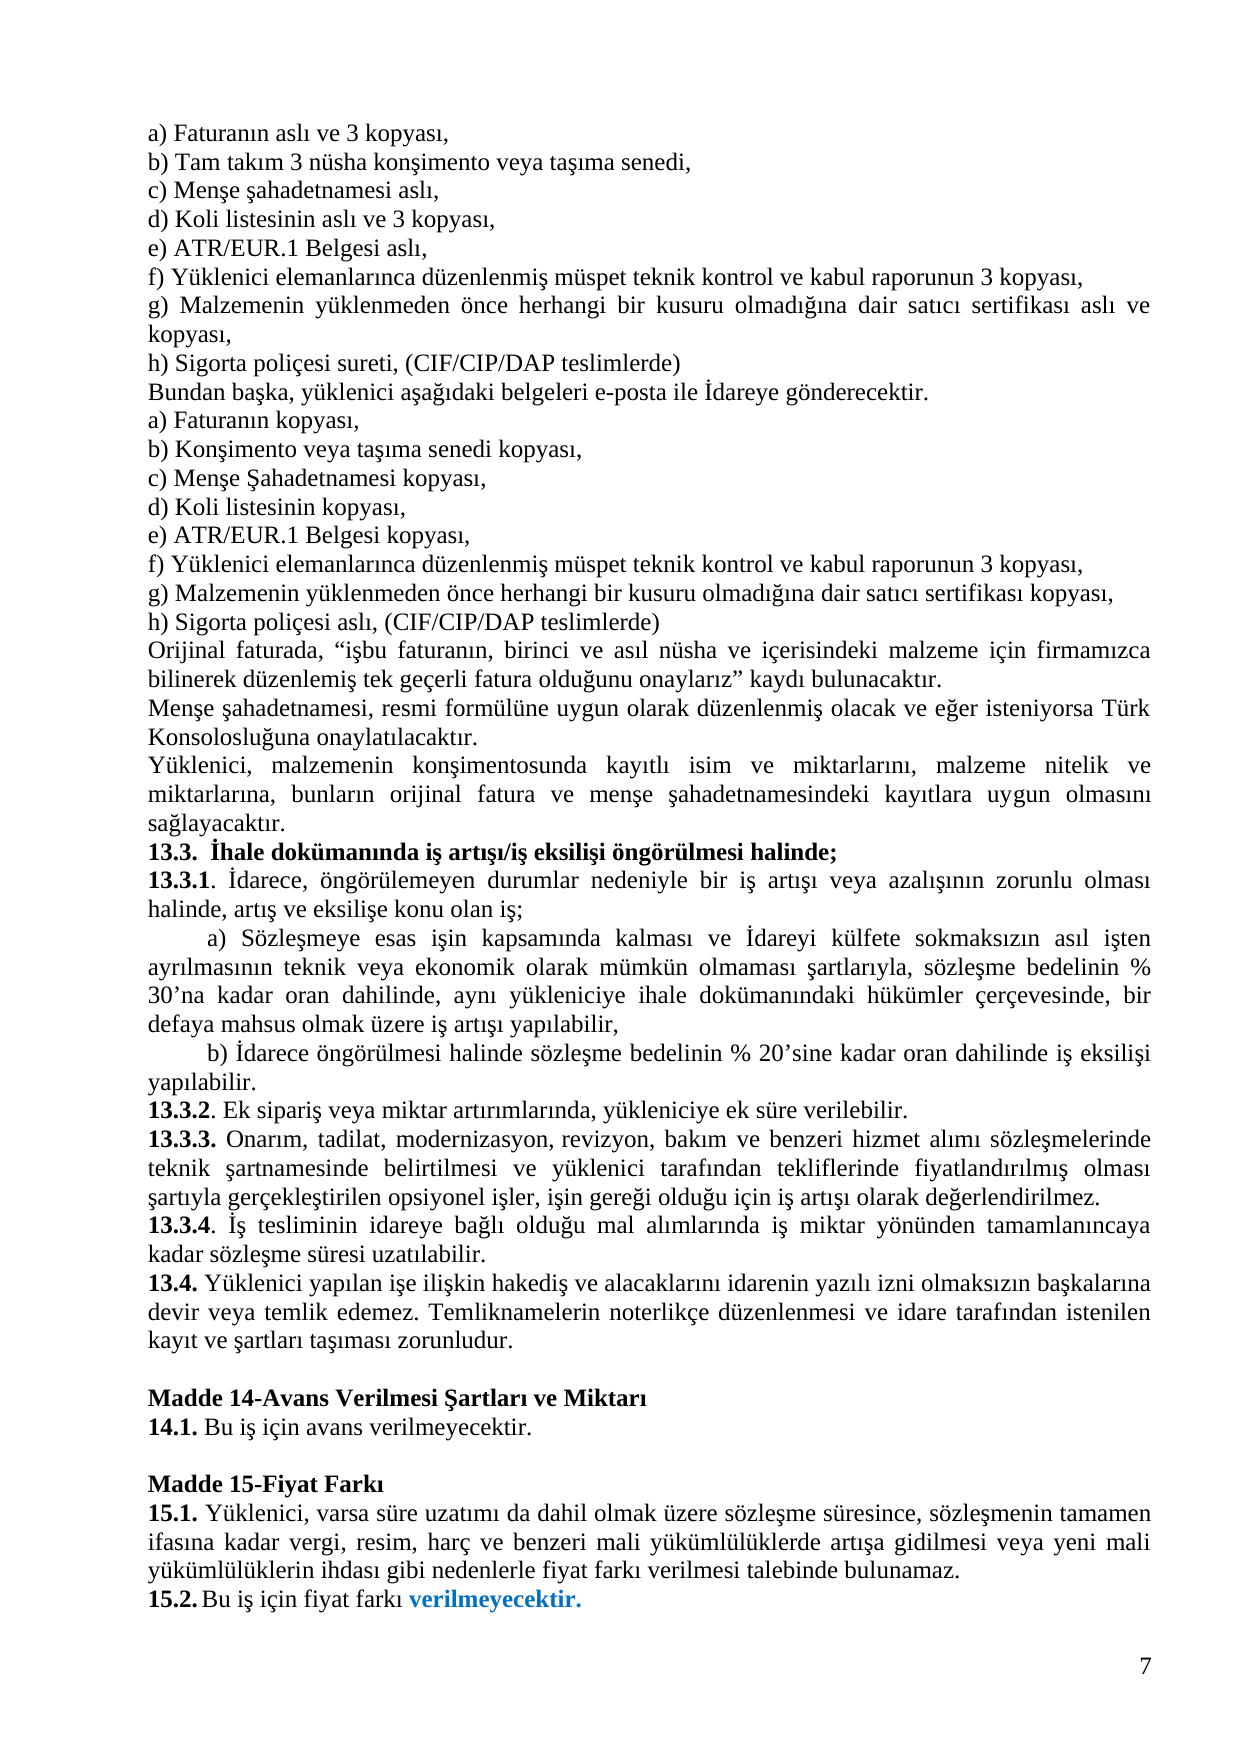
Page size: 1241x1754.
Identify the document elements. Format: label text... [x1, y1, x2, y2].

text 13.3.3. Onarım, tadilat, modernizasyon, revizyon, bakım ve benzeri hizmet alımı sözleşmelerinde teknik şartnamesinde belirtilmesi ve yüklenici tarafından tekliflerinde fiyatlandırılmış olması şartıyla gerçekleştirilen opsiyonel işler, işin gereği olduğu için iş artışı olarak değerlendirilmez. [148, 1124, 1152, 1211]
text Madde 14-Avans Verilmesi Şartları ve Miktarı [148, 1383, 1152, 1412]
text 13.3. İhale dokümanında iş artışı/iş eksilişi öngörülmesi halinde; [148, 837, 1152, 866]
text Madde 15-Fiyat Farkı [148, 1469, 1152, 1498]
text c) Menşe şahadetnamesi aslı, [148, 176, 1152, 204]
text e) ATR/EUR.1 Belgesi kopyası, [148, 521, 1152, 549]
text 15.2. Bu iş için fiyat farkı verilmeyecektir. [148, 1584, 1152, 1613]
text a) Sözleşmeye esas işin kapsamında kalması ve İdareyi külfete sokmaksızın asıl işten ayrılmasının teknik veya ekonomik olarak mümkün olmaması şartlarıyla, sözleşme bedelinin % 30’na kadar oran dahilinde, aynı yükleniciye ihale dokümanındaki hükümler çerçevesinde, bir defaya mahsus olmak üzere iş artışı yapılabilir, [148, 923, 1152, 1038]
text 14.1. Bu iş için avans verilmeyecektir. [148, 1412, 1152, 1441]
text d) Koli listesinin aslı ve 3 kopyası, [148, 204, 1152, 233]
text Bundan başka, yüklenici aşağıdaki belgeleri e-posta ile İdareye gönderecektir. [148, 377, 1152, 406]
text g) Malzemenin yüklenmeden önce herhangi bir kusuru olmadığına dair satıcı sertifikası aslı ve kopyası, [148, 291, 1152, 348]
text h) Sigorta poliçesi sureti, (CIF/CIP/DAP teslimlerde) [148, 348, 1152, 377]
text 13.4. Yüklenici yapılan işe ilişkin hakediş ve alacaklarını idarenin yazılı izni olmaksızın başkalarına devir veya temlik edemez. Temliknamelerin noterlikçe düzenlenmesi ve idare tarafından istenilen kayıt ve şartları taşıması zorunludur. [148, 1268, 1152, 1354]
text 15.1. Yüklenici, varsa süre uzatımı da dahil olmak üzere sözleşme süresince, sözleşmenin tamamen ifasına kadar vergi, resim, harç ve benzeri mali yükümlülüklerde artışa gidilmesi veya yeni mali yükümlülüklerin ihdası gibi nedenlerle fiyat farkı verilmesi talebinde bulunamaz. [148, 1498, 1152, 1584]
text Orijinal faturada, “işbu faturanın, birinci ve asıl nüsha ve içerisindeki malzeme için firmamızca bilinerek düzenlemiş tek geçerli fatura olduğunu onaylarız” kaydı bulunacaktır. [148, 636, 1152, 693]
text b) İdarece öngörülmesi halinde sözleşme bedelinin % 20’sine kadar oran dahilinde iş eksilişi yapılabilir. [148, 1038, 1152, 1096]
text g) Malzemenin yüklenmeden önce herhangi bir kusuru olmadığına dair satıcı sertifikası kopyası, [148, 578, 1152, 607]
text Yüklenici, malzemenin konşimentosunda kayıtlı isim ve miktarlarını, malzeme nitelik ve miktarlarına, bunların orijinal fatura ve menşe şahadetnamesindeki kayıtlara uygun olmasını sağlayacaktır. [148, 751, 1152, 837]
text 13.3.1. İdarece, öngörülemeyen durumlar nedeniyle bir iş artışı veya azalışının zorunlu olması halinde, artış ve eksilişe konu olan iş; [148, 866, 1152, 923]
text e) ATR/EUR.1 Belgesi aslı, [148, 233, 1152, 262]
text h) Sigorta poliçesi aslı, (CIF/CIP/DAP teslimlerde) [148, 607, 1152, 636]
text f) Yüklenici elemanlarınca düzenlenmiş müspet teknik kontrol ve kabul raporunun 3 kopyası, [148, 262, 1152, 291]
text a) Faturanın aslı ve 3 kopyası, [148, 118, 1152, 147]
text d) Koli listesinin kopyası, [148, 492, 1152, 521]
text f) Yüklenici elemanlarınca düzenlenmiş müspet teknik kontrol ve kabul raporunun 3 kopyası, [148, 549, 1152, 578]
text a) Faturanın kopyası, [148, 406, 1152, 434]
text Menşe şahadetnamesi, resmi formülüne uygun olarak düzenlenmiş olacak ve eğer isteniyorsa Türk Konsolosluğuna onaylatılacaktır. [148, 693, 1152, 751]
text c) Menşe Şahadetnamesi kopyası, [148, 463, 1152, 492]
text b) Tam takım 3 nüsha konşimento veya taşıma senedi, [148, 147, 1152, 176]
text 13.3.4. İş tesliminin idareye bağlı olduğu mal alımlarında iş miktar yönünden tamamlanıncaya kadar sözleşme süresi uzatılabilir. [148, 1211, 1152, 1268]
text 13.3.2. Ek sipariş veya miktar artırımlarında, yükleniciye ek süre verilebilir. [148, 1096, 1152, 1124]
text b) Konşimento veya taşıma senedi kopyası, [148, 434, 1152, 463]
